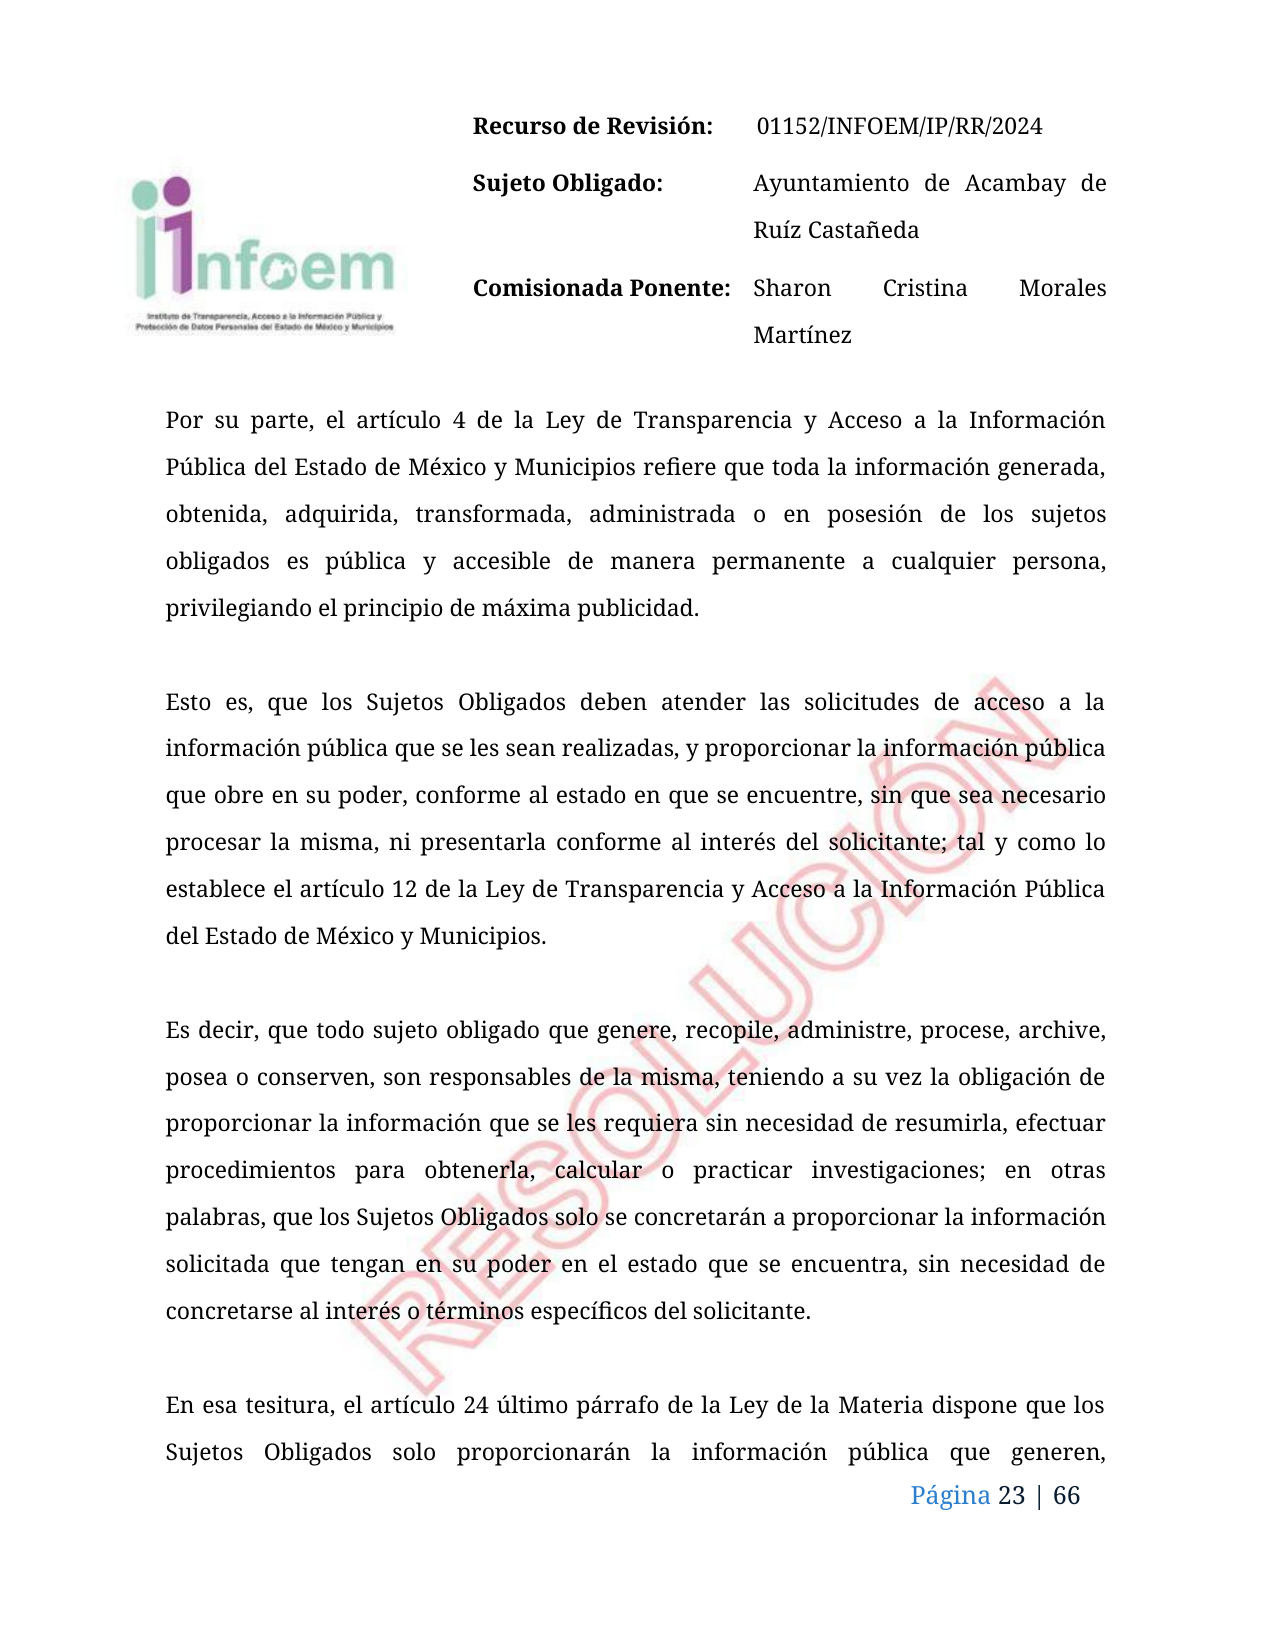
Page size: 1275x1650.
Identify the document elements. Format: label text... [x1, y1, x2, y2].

text Por su parte, el artículo 4 de la Ley de Transparencia y Acceso a la Información Pública del Estado de México y Municipios refiere que toda la información generada, obtenida, adquirida, transformada, administrada o en posesión de los sujetos obligados es pública y accesible de manera permanente a cualquier persona, privilegiando el principio de máxima publicidad. [165, 404, 1107, 623]
picture [2, 111, 1275, 1650]
text Es decir, que todo sujeto obligado que genere, recopile, administre, procese, archive, posea o conserven, son responsables de la misma, teniendo a su vez la obligación de proporcionar la información que se les requiera sin necesidad de resumirla, efectuar procedimientos para obtenerla, calcular o practicar investigaciones; en otras palabras, que los Sujetos Obligados solo se concretarán a proporcionar la información solicitada que tengan en su poder en el estado que se encuentra, sin necesidad de concretarse al interés o términos específicos del solicitante. [165, 1014, 1107, 1326]
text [165, 1389, 1107, 1467]
text Esto es, que los Sujetos Obligados deben atender las solicitudes de acceso a la información pública que se les sean realizadas, y proporcionar la información pública que obre en su poder, conforme al estado en que se encuentre, sin que sea necesario procesar la misma, ni presentarla conforme al interés del solicitante; tal y como lo establece el artículo 12 de la Ley de Transparencia y Acceso a la Información Pública del Estado de México y Municipios. [165, 686, 1107, 951]
